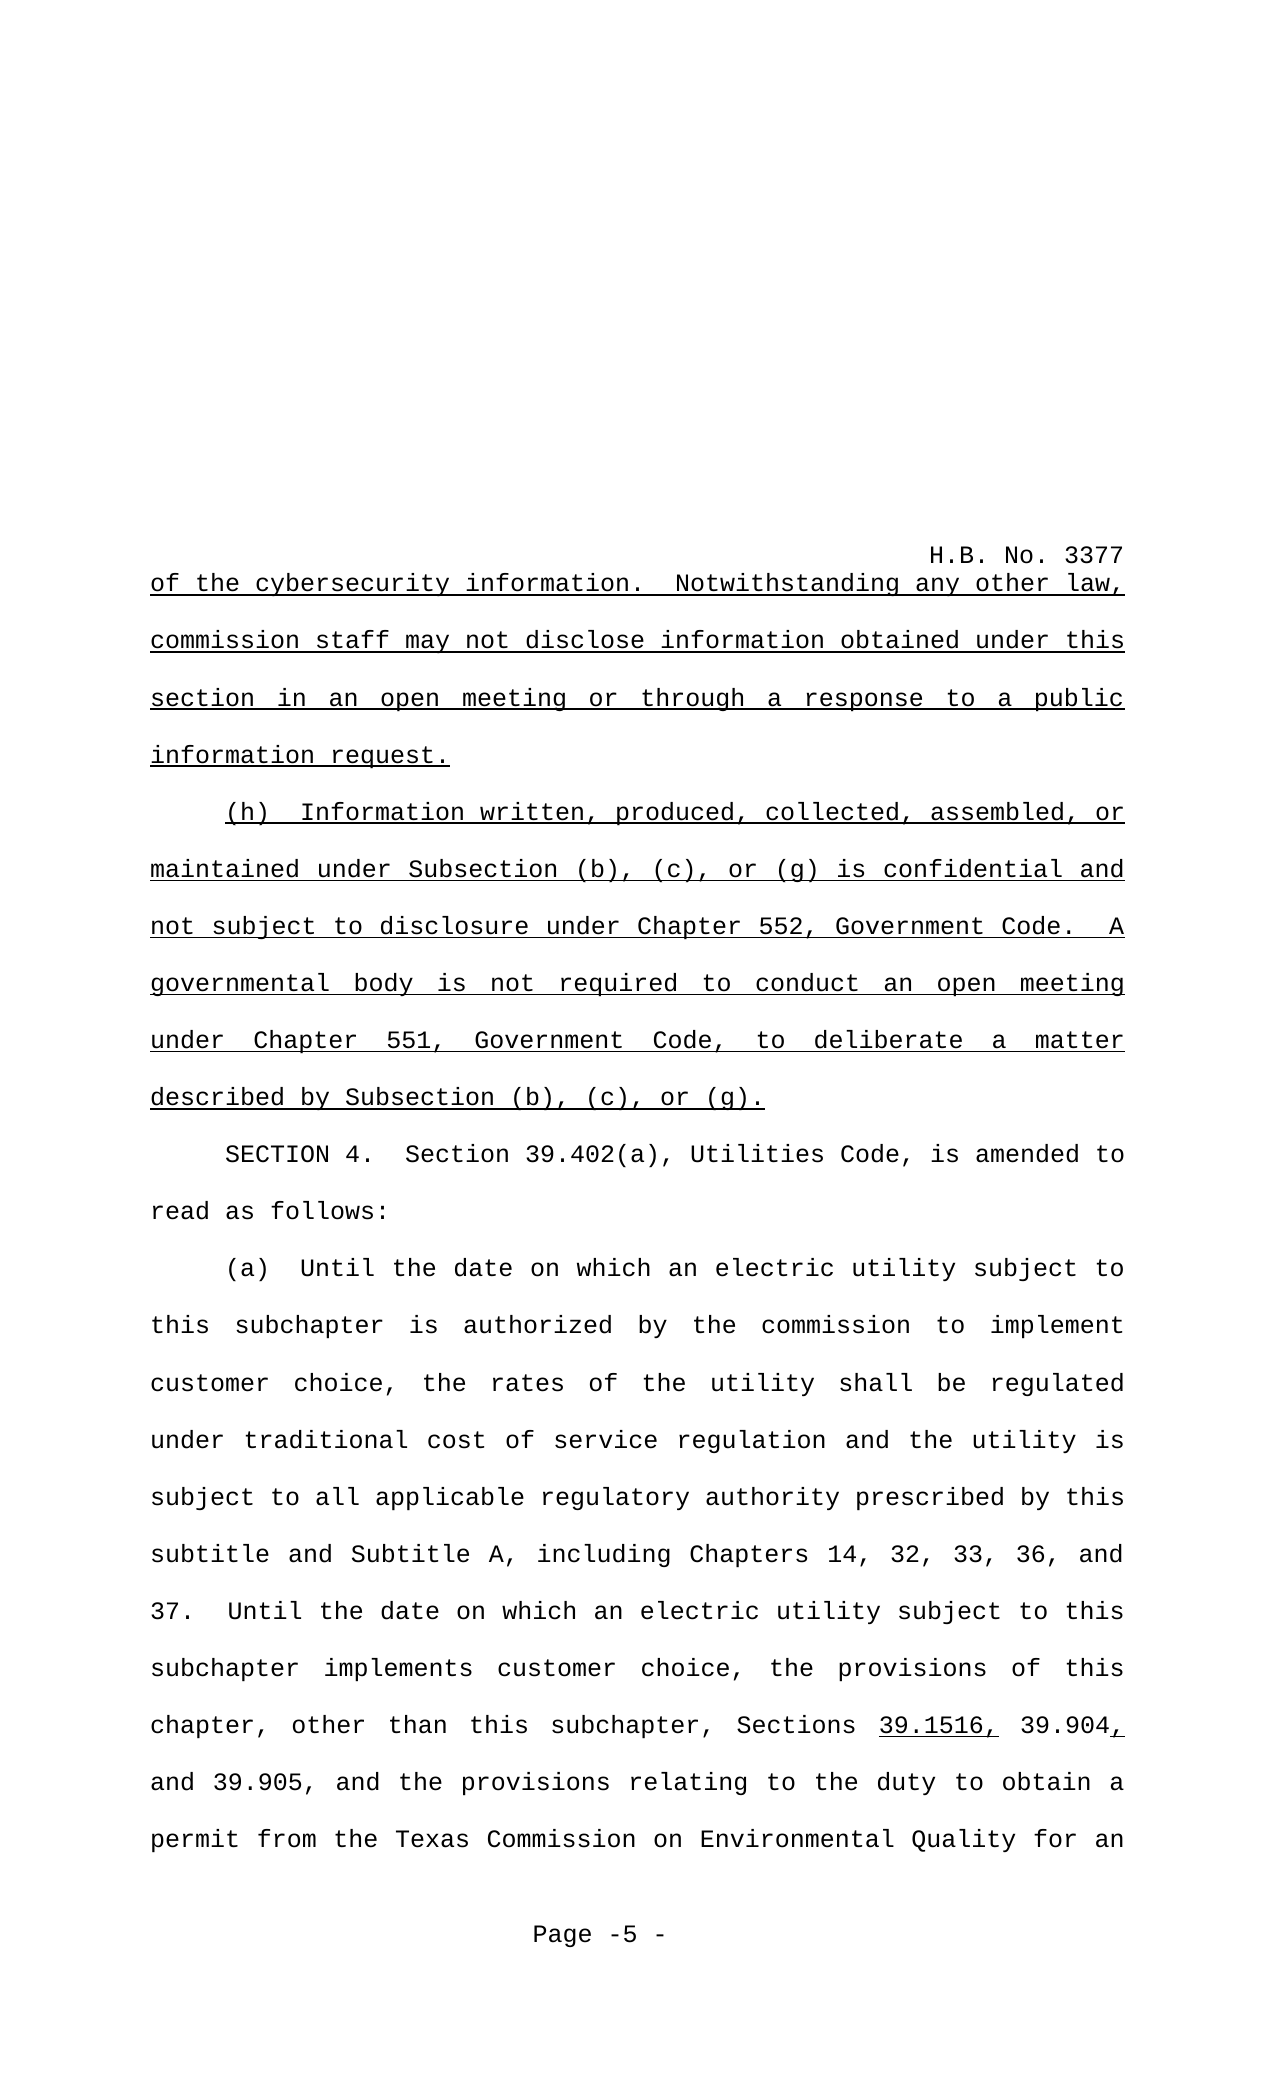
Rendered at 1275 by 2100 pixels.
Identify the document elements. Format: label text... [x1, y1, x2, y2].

text SECTION 4. Section 39.402(a), Utilities Code, is amended to read as follows: [150, 1142, 1125, 1227]
text (h) Information written, produced, collected, assembled, or maintained under Subsection (b), (c), or (g) is confidential and not subject to disclosure under Chapter 552, Government Code. A governmental body is not required to conduct an open meeting under Chapter 551, Government Code, to deliberate a matter described by Subsection (b), (c), or (g). [150, 1052, 1125, 1113]
text (h) Information written, produced, collected, assembled, or maintained under Subsection (b), (c), or (g) is confidential and not subject to disclosure under Chapter 552, Government Code. A governmental body is not required to conduct an open meeting under Chapter 551, Government Code, to deliberate a matter described by Subsection (b), (c), or (g). [150, 881, 1125, 937]
text (h) Information written, produced, collected, assembled, or maintained under Subsection (b), (c), or (g) is confidential and not subject to disclosure under Chapter 552, Government Code. A governmental body is not required to conduct an open meeting under Chapter 551, Government Code, to deliberate a matter described by Subsection (b), (c), or (g). [150, 995, 1125, 1051]
text (h) Information written, produced, collected, assembled, or maintained under Subsection (b), (c), or (g) is confidential and not subject to disclosure under Chapter 552, Government Code. A governmental body is not required to conduct an open meeting under Chapter 551, Government Code, to deliberate a matter described by Subsection (b), (c), or (g). [150, 799, 1125, 880]
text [150, 571, 1125, 594]
text (h) Information written, produced, collected, assembled, or maintained under Subsection (b), (c), or (g) is confidential and not subject to disclosure under Chapter 552, Government Code. A governmental body is not required to conduct an open meeting under Chapter 551, Government Code, to deliberate a matter described by Subsection (b), (c), or (g). [150, 938, 1125, 994]
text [150, 1256, 1125, 1855]
